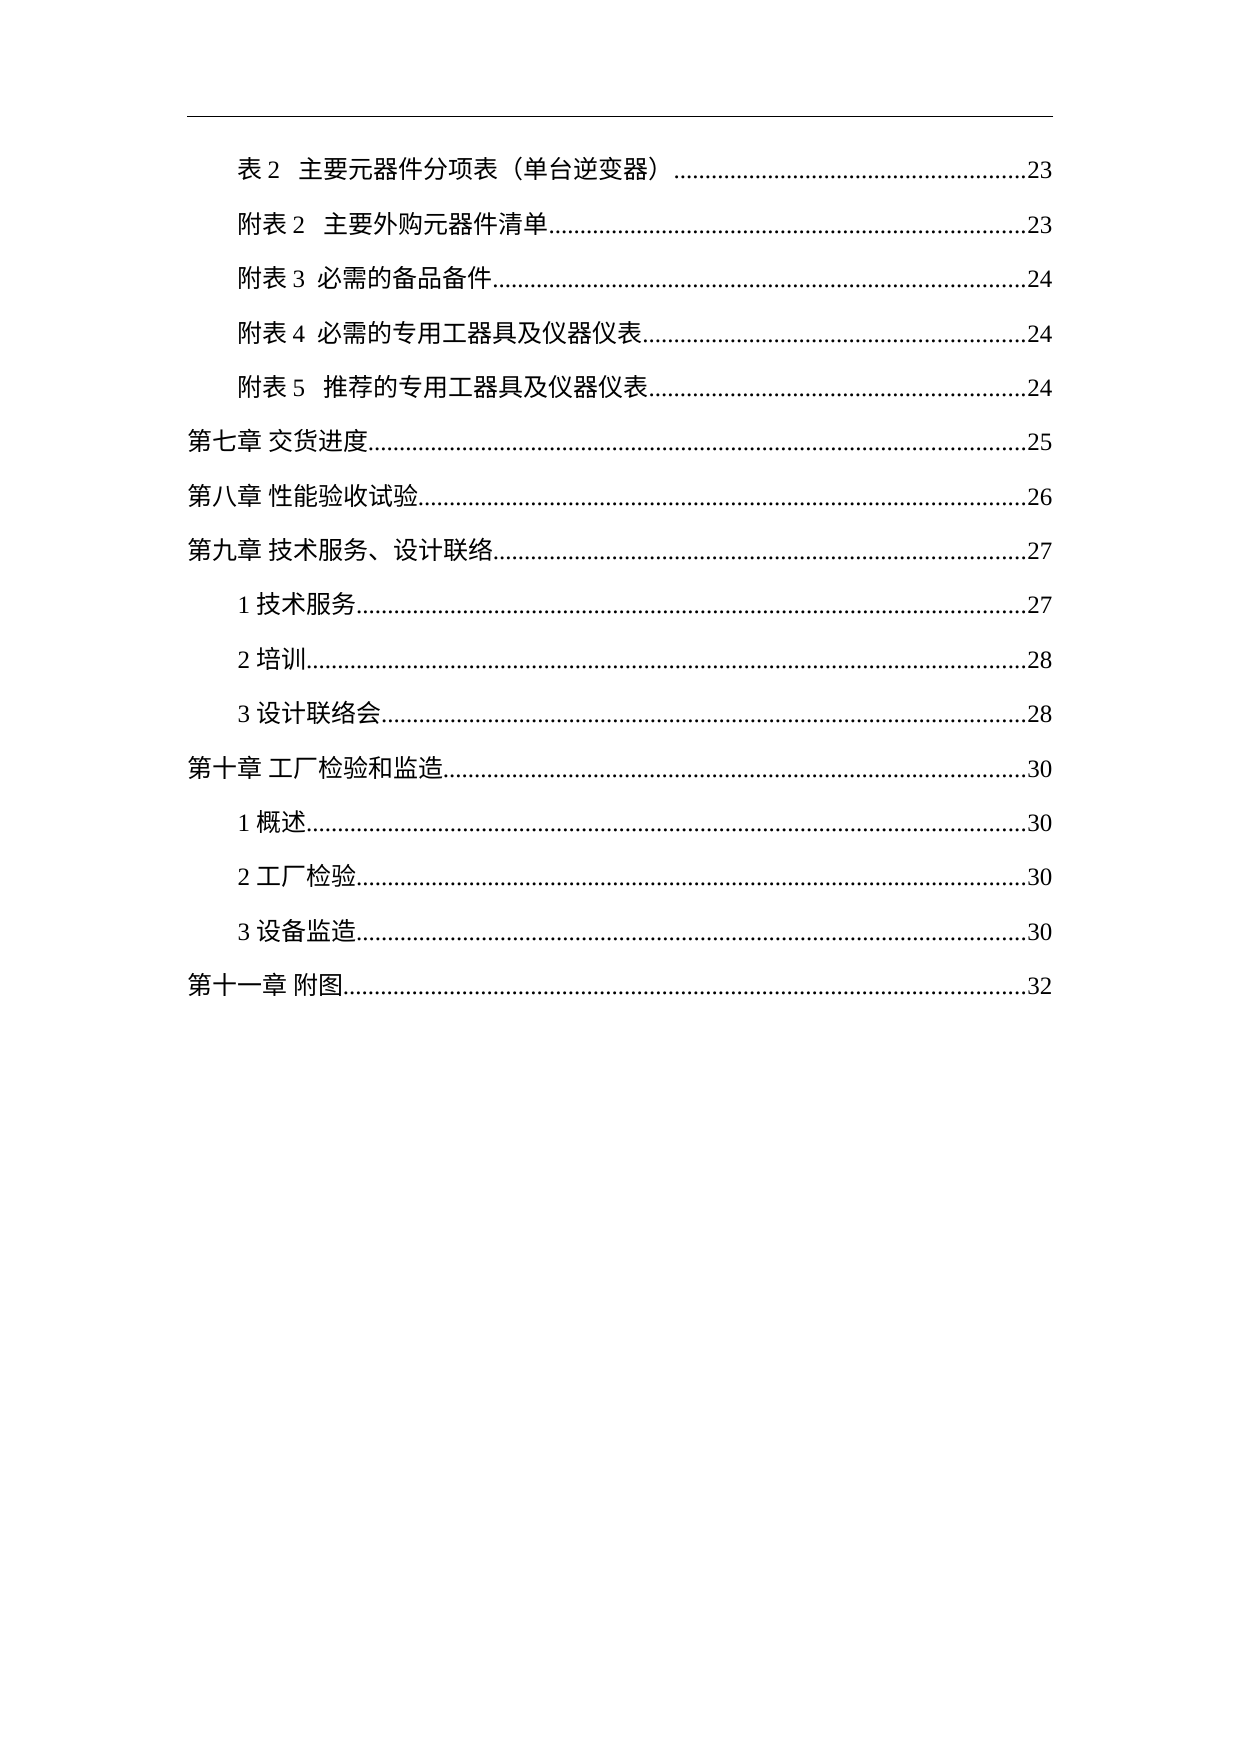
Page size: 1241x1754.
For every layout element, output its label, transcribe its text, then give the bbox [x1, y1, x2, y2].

text 第九章 技术服务、设计联络 27 [187, 531, 1053, 567]
text 1 概述 30 [237, 802, 1053, 839]
text 第十一章 附图 32 [187, 966, 1053, 1002]
text 3 设备监造 30 [237, 911, 1053, 947]
text 3 设计联络会 28 [237, 694, 1053, 730]
text 附表2 主要外购元器件清单 23 [237, 204, 1053, 241]
text 附表5 推荐的专用工器具及仪器仪表 24 [237, 367, 1053, 404]
text 2 工厂检验 30 [237, 857, 1053, 893]
text 2 培训 28 [237, 639, 1053, 676]
text 第八章 性能验收试验 26 [187, 476, 1053, 512]
text 附表4 必需的专用工器具及仪器仪表 24 [237, 313, 1053, 349]
text 第十章 工厂检验和监造 30 [187, 748, 1053, 784]
text 第七章 交货进度 25 [187, 422, 1053, 458]
text 1 技术服务 27 [237, 585, 1053, 621]
text 表2 主要元器件分项表（单台逆变器） 23 [237, 150, 1053, 186]
text 附表3 必需的备品备件 24 [237, 259, 1053, 295]
